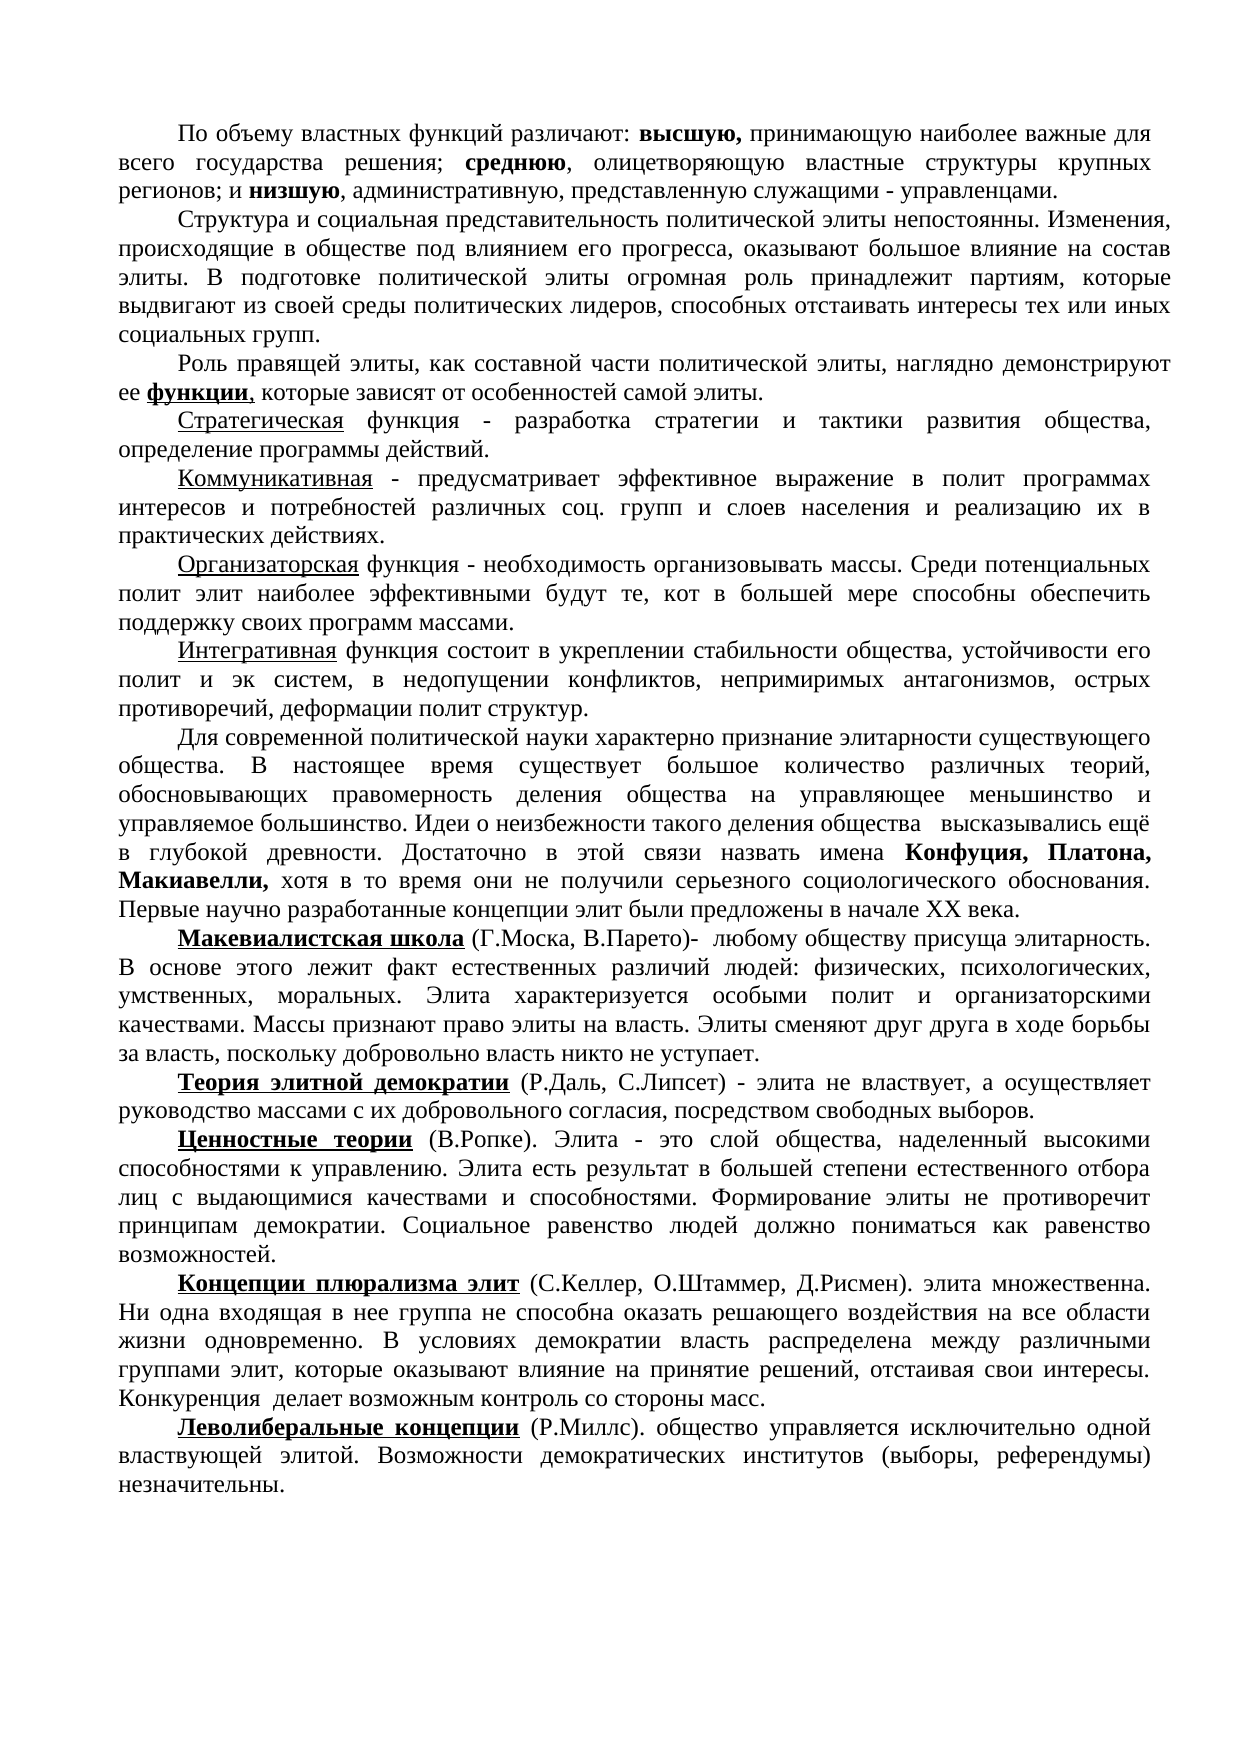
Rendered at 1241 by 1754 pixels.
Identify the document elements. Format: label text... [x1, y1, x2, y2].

text Роль правящей элиты, как составной части политической элиты, наглядно демонстрируют ее функции, которые зависят от особенностей самой элиты. [118, 348, 1172, 406]
text Теория элитной демократии (Р.Даль, С.Липсет) - элита не властвует, а осуществляет руководство массами с их добровольного согласия, посредством свободных выборов. [118, 1067, 1152, 1124]
text Коммуникативная - предусматривает эффективное выражение в полит программах интересов и потребностей различных соц. групп и слоев населения и реализацию их в практических действиях. [118, 463, 1152, 549]
text Для современной политической науки характерно признание элитарности существующего общества. В настоящее время существует большое количество различных теорий, обосновывающих правомерность деления общества на управляющее меньшинство и управляемое большинство. Идеи о неизбежности такого деления общества высказывались ещё в глубокой древности. Достаточно в этой связи назвать имена Конфуция, Платона, Макиавелли, хотя в то время они не получили серьезного социологического обоснования. Первые научно разработанные концепции элит были предложены в начале ХХ века. [118, 722, 1152, 923]
text Стратегическая функция - разработка стратегии и тактики развития общества, определение программы действий. [118, 406, 1152, 463]
text Организаторская функция - необходимость организовывать массы. Среди потенциальных полит элит наиболее эффективными будут те, кот в большей мере способны обеспечить поддержку своих программ массами. [118, 549, 1152, 636]
text Интегративная функция состоит в укреплении стабильности общества, устойчивости его полит и эк систем, в недопущении конфликтов, непримиримых антагонизмов, острых противоречий, деформации полит структур. [118, 636, 1152, 722]
text Макевиалистская школа (Г.Моска, В.Парето)- любому обществу присуща элитарность. В основе этого лежит факт естественных различий людей: физических, психологических, умственных, моральных. Элита характеризуется особыми полит и организаторскими качествами. Массы признают право элиты на власть. Элиты сменяют друг друга в ходе борьбы за власть, поскольку добровольно власть никто не уступает. [118, 923, 1152, 1067]
text Ценностные теории (В.Ропке). Элита - это слой общества, наделенный высокими способностями к управлению. Элита есть результат в большей степени естественного отбора лиц с выдающимися качествами и способностями. Формирование элиты не противоречит принципам демократии. Социальное равенство людей должно пониматься как равенство возможностей. [118, 1124, 1152, 1268]
text Структура и социальная представительность политической элиты непостоянны. Изменения, происходящие в обществе под влиянием его прогресса, оказывают большое влияние на состав элиты. В подготовке политической элиты огромная роль принадлежит партиям, которые выдвигают из своей среды политических лидеров, способных отстаивать интересы тех или иных социальных групп. [118, 204, 1172, 348]
text Концепции плюрализма элит (С.Келлер, О.Штаммер, Д.Рисмен). элита множественна. Ни одна входящая в нее группа не способна оказать решающего воздействия на все области жизни одновременно. В условиях демократии власть распределена между различными группами элит, которые оказывают влияние на принятие решений, отстаивая свои интересы. Конкуренция делает возможным контроль со стороны масс. [118, 1268, 1152, 1412]
text По объему властных функций различают: высшую, принимающую наиболее важные для всего государства решения; среднюю, олицетворяющую властные структуры крупных регионов; и низшую, административную, представленную служащими - управленцами. [118, 118, 1152, 204]
text Леволиберальные концепции (Р.Миллс). общество управляется исключительно одной властвующей элитой. Возможности демократических институтов (выборы, референдумы) незначительны. [118, 1412, 1152, 1498]
